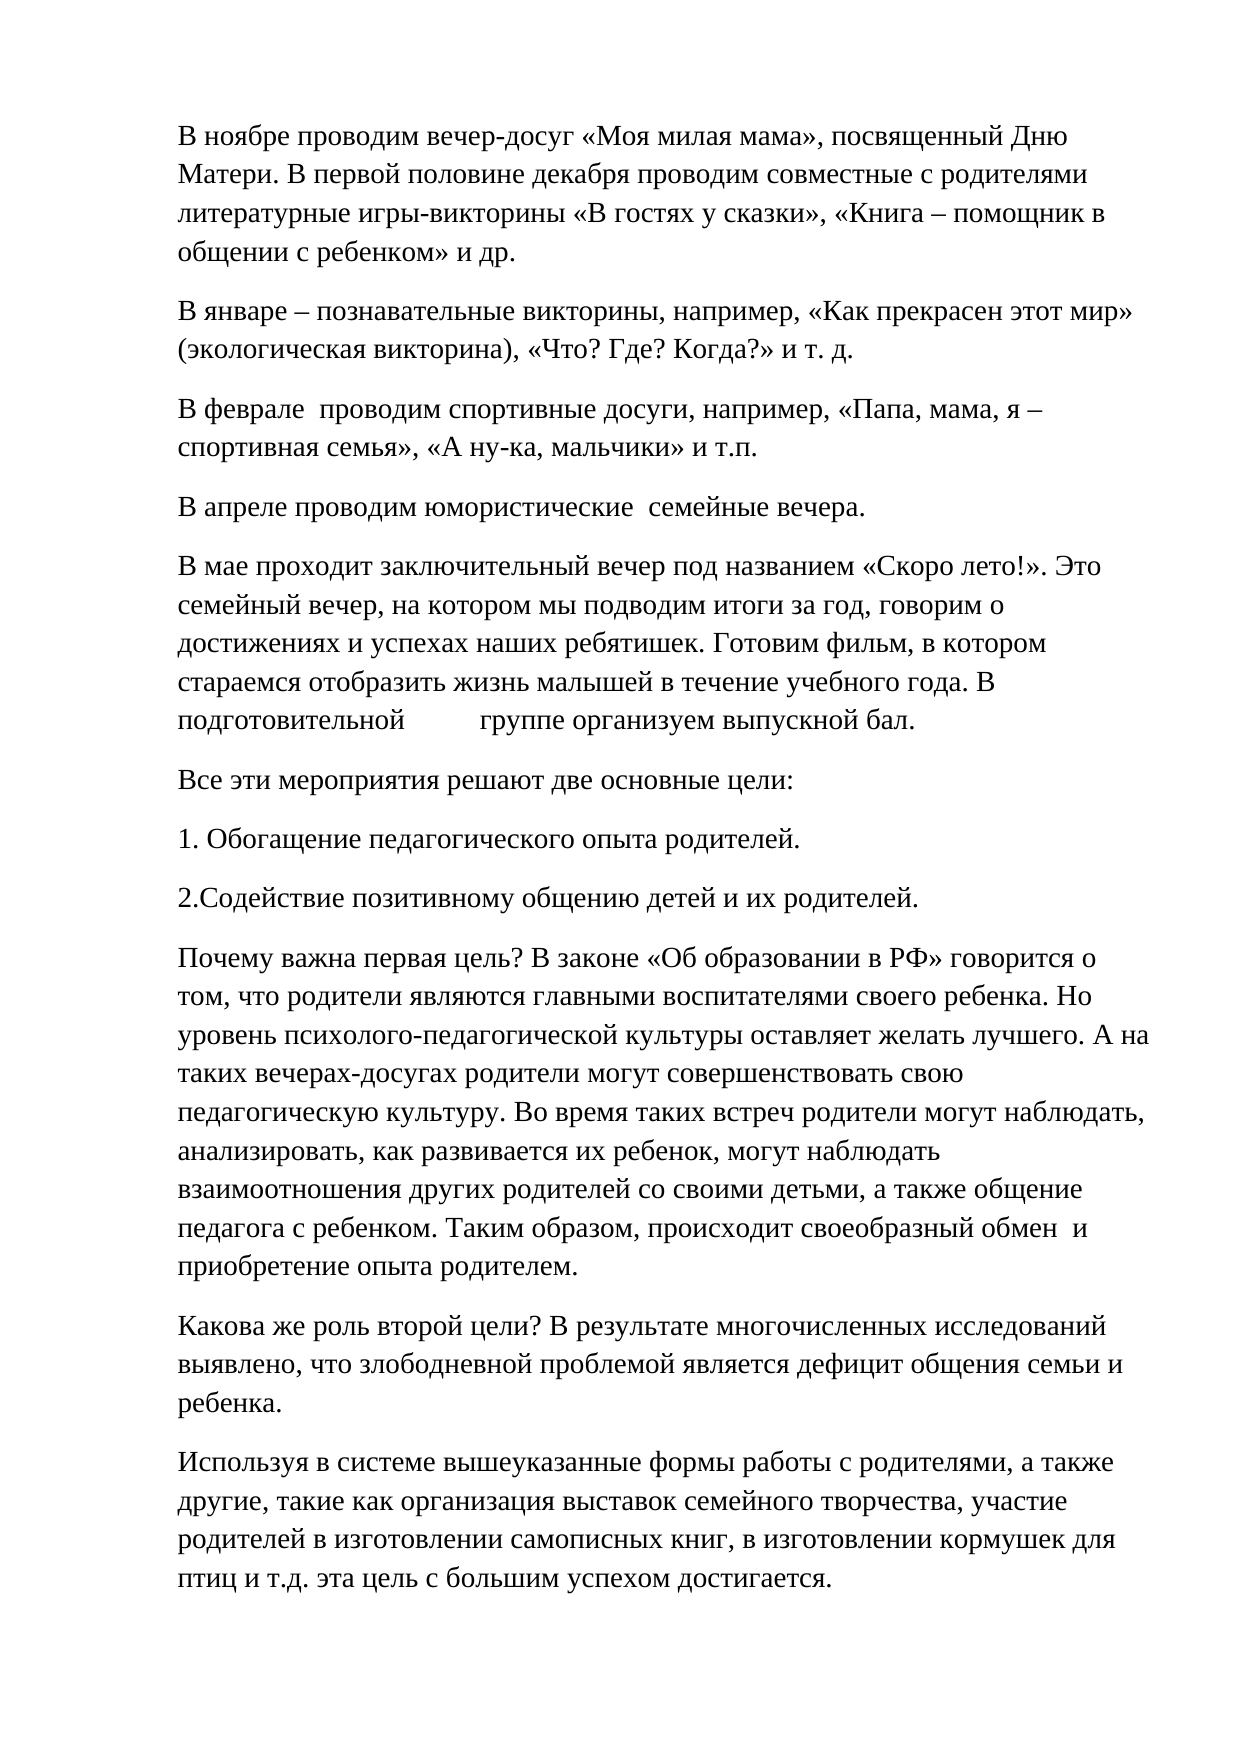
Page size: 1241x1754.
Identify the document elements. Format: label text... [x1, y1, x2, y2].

text 1. Обогащение педагогического опыта родителей. [177, 821, 1152, 855]
text В мае проходит заключительный вечер под названием «Скоро лето!». Это семейный вечер, на котором мы подводим итоги за год, говорим о достижениях и успехах наших ребятишек. Готовим фильм, в котором стараемся отобразить жизнь малышей в течение учебного года. В подготовительной группе организуем выпускной бал. [177, 548, 1152, 736]
text Почему важна первая цель? В законе «Об образовании в РФ» говорится о том, что родители являются главными воспитателями своего ребенка. Но уровень психолого-педагогической культуры оставляет желать лучшего. А на таких вечерах-досугах родители могут совершенствовать свою педагогическую культуру. Во время таких встреч родители могут наблюдать, анализировать, как развивается их ребенок, могут наблюдать взаимоотношения других родителей со своими детьми, а также общение педагога с ребенком. Таким образом, происходит своеобразный обмен и приобретение опыта родителем. [177, 940, 1152, 1282]
text Все эти мероприятия решают две основные цели: [177, 762, 1152, 795]
text В феврале проводим спортивные досуги, например, «Папа, мама, я – спортивная семья», «А ну-ка, мальчики» и т.п. [177, 391, 1152, 463]
text Используя в системе вышеуказанные формы работы с родителями, а также другие, такие как организация выставок семейного творчества, участие родителей в изготовлении самописных книг, в изготовлении кормушек для птиц и т.д. эта цель с большим успехом достигается. [177, 1444, 1152, 1593]
text В январе – познавательные викторины, например, «Как прекрасен этот мир» (экологическая викторина), «Что? Где? Когда?» и т. д. [177, 293, 1152, 365]
text В ноябре проводим вечер-досуг «Моя милая мама», посвященный Дню Матери. В первой половине декабря проводим совместные с родителями литературные игры-викторины «В гостях у сказки», «Книга – помощник в общении с ребенком» и др. [177, 118, 1152, 267]
text Какова же роль второй цели? В результате многочисленных исследований выявлено, что злободневной проблемой является дефицит общения семьи и ребенка. [177, 1308, 1152, 1418]
text 2.Содействие позитивному общению детей и их родителей. [177, 881, 1152, 914]
text В апреле проводим юмористические семейные вечера. [177, 489, 1152, 522]
